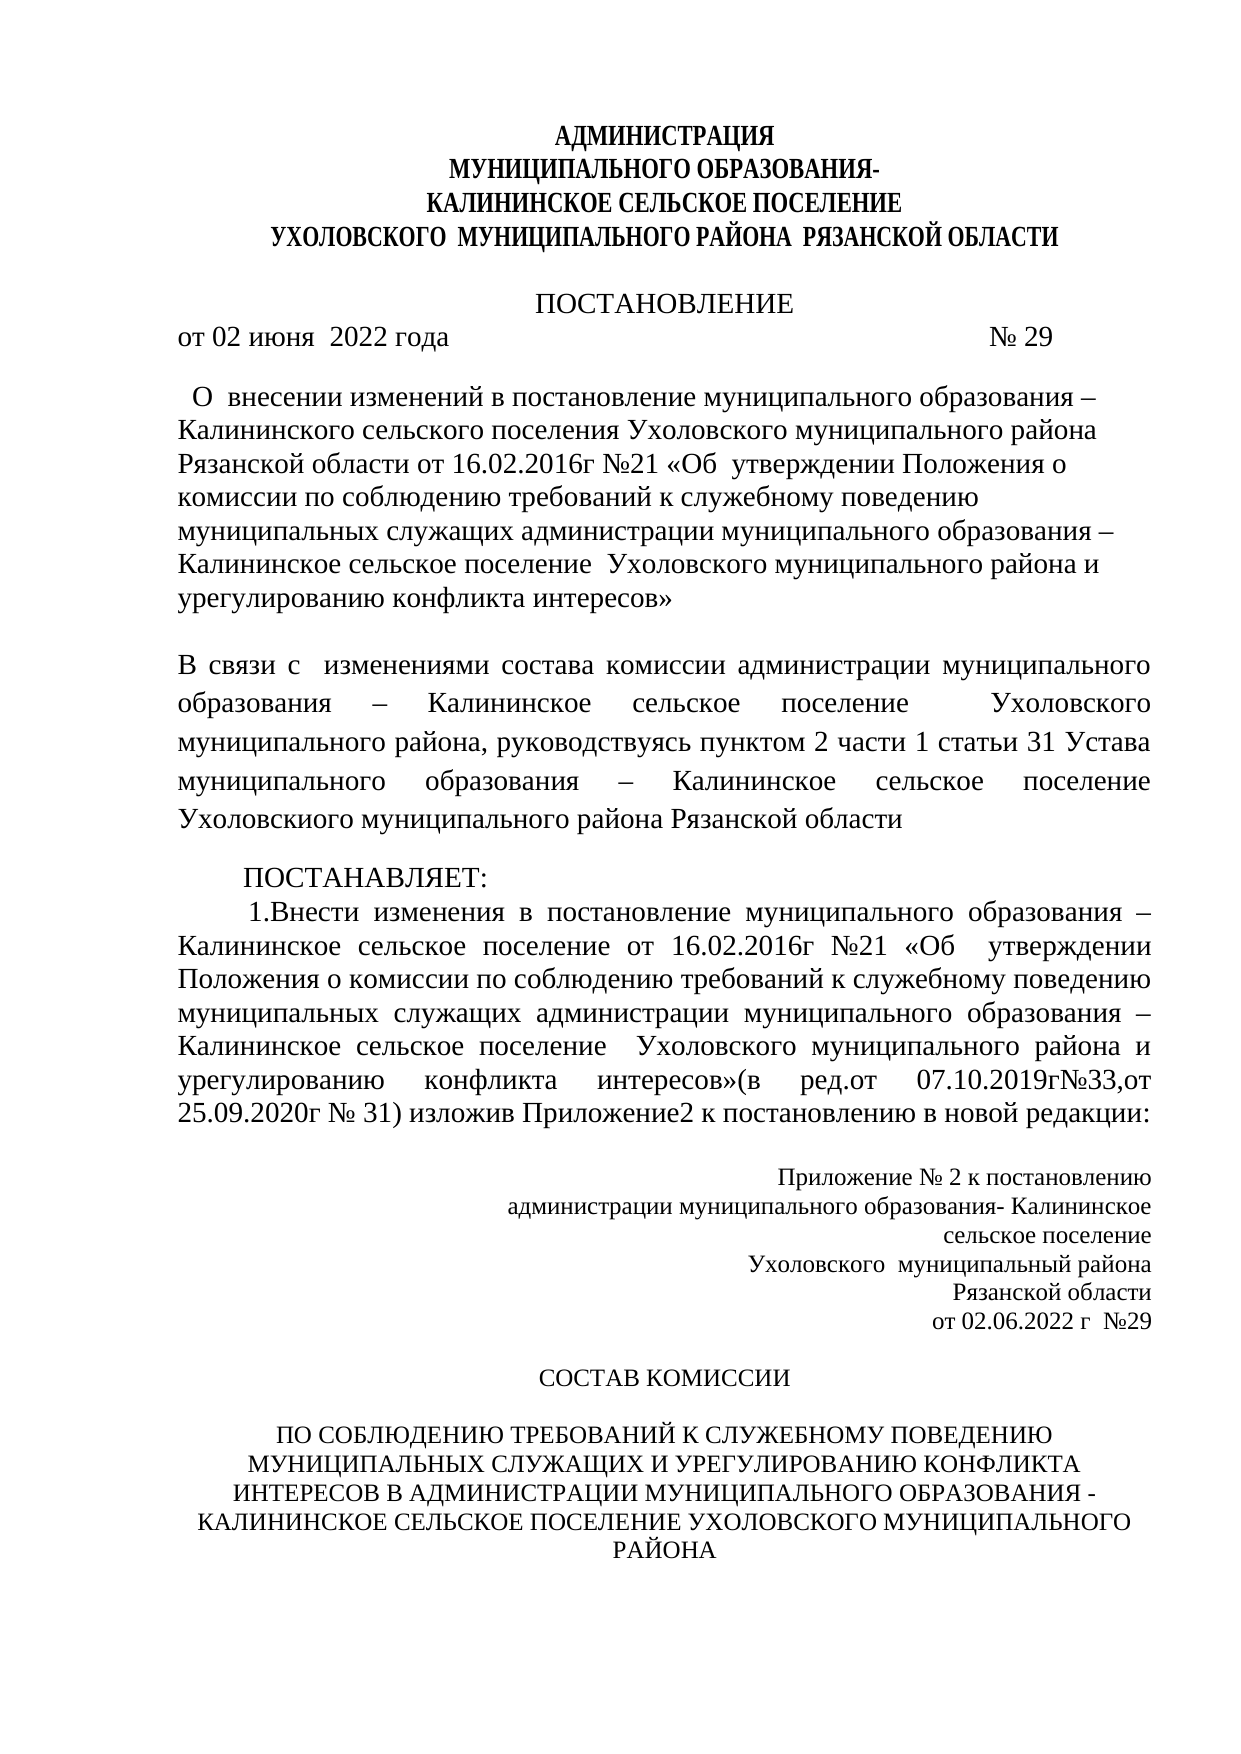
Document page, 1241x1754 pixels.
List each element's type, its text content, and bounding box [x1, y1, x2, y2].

text МУНИЦИПАЛЬНЫХ СЛУЖАЩИХ И УРЕГУЛИРОВАНИЮ КОНФЛИКТА ИНТЕРЕСОВ В АДМИНИСТРАЦИИ МУНИЦИПАЛЬНОГО ОБРАЗОВАНИЯ -КАЛИНИНСКОЕ СЕЛЬСКОЕ ПОСЕЛЕНИЕ УХОЛОВСКОГО МУНИЦИПАЛЬНОГО РАЙОНА [177, 1449, 1152, 1564]
text О внесении изменений в постановление муниципального образования – Калининского сельского поселения Ухоловского муниципального района Рязанской области от 16.02.2016г №21 «Об утверждении Положения о комиссии по соблюдению требований к служебному поведению муниципальных служащих администрации муниципального образования – Калининское сельское поселение Ухоловского муниципального района и урегулированию конфликта интересов» [177, 379, 1152, 613]
text СОСТАВ КОМИССИИ [177, 1363, 1152, 1392]
text администрации муниципального образования- Калининское сельское поселение [177, 1191, 1152, 1249]
text Ухоловского муниципальный района [177, 1249, 1152, 1277]
text 1.Внести изменения в постановление муниципального образования – Калининское сельское поселение от 16.02.2016г №21 «Об утверждении Положения о комиссии по соблюдению требований к служебному поведению муниципальных служащих администрации муниципального образования – Калининское сельское поселение Ухоловского муниципального района и урегулированию конфликта интересов»(в ред.от 07.10.2019г№33,от 25.09.2020г № 31) изложив Приложение2 к постановлению в новой редакции: [177, 894, 1152, 1129]
text КАЛИНИНСКОЕ СЕЛЬСКОЕ ПОСЕЛЕНИЕ [177, 185, 1152, 219]
text Приложение № 2 к постановлению [177, 1162, 1152, 1191]
text ПОСТАНАВЛЯЕТ: [177, 861, 1152, 894]
text МУНИЦИПАЛЬНОГО ОБРАЗОВАНИЯ- [177, 152, 1152, 185]
text В связи с изменениями состава комиссии администрации муниципального образования – Калининское сельское поселение Ухоловского муниципального района, руководствуясь пунктом 2 части 1 статьи 31 Устава муниципального образования – Калининское сельское поселение Ухоловскиого муниципального района Рязанской области [177, 647, 1152, 835]
text Рязанской области [177, 1277, 1152, 1306]
text УХОЛОВСКОГО МУНИЦИПАЛЬНОГО РАЙОНА РЯЗАНСКОЙ ОБЛАСТИ [177, 219, 1152, 252]
text от 02.06.2022 г №29 [177, 1306, 1152, 1335]
text от 02 июня 2022 года № 29 [177, 319, 1152, 353]
text ПОСТАНОВЛЕНИЕ [177, 286, 1152, 319]
text АДМИНИСТРАЦИЯ [177, 118, 1152, 152]
text ПО СОБЛЮДЕНИЮ ТРЕБОВАНИЙ К СЛУЖЕБНОМУ ПОВЕДЕНИЮ [177, 1421, 1152, 1449]
